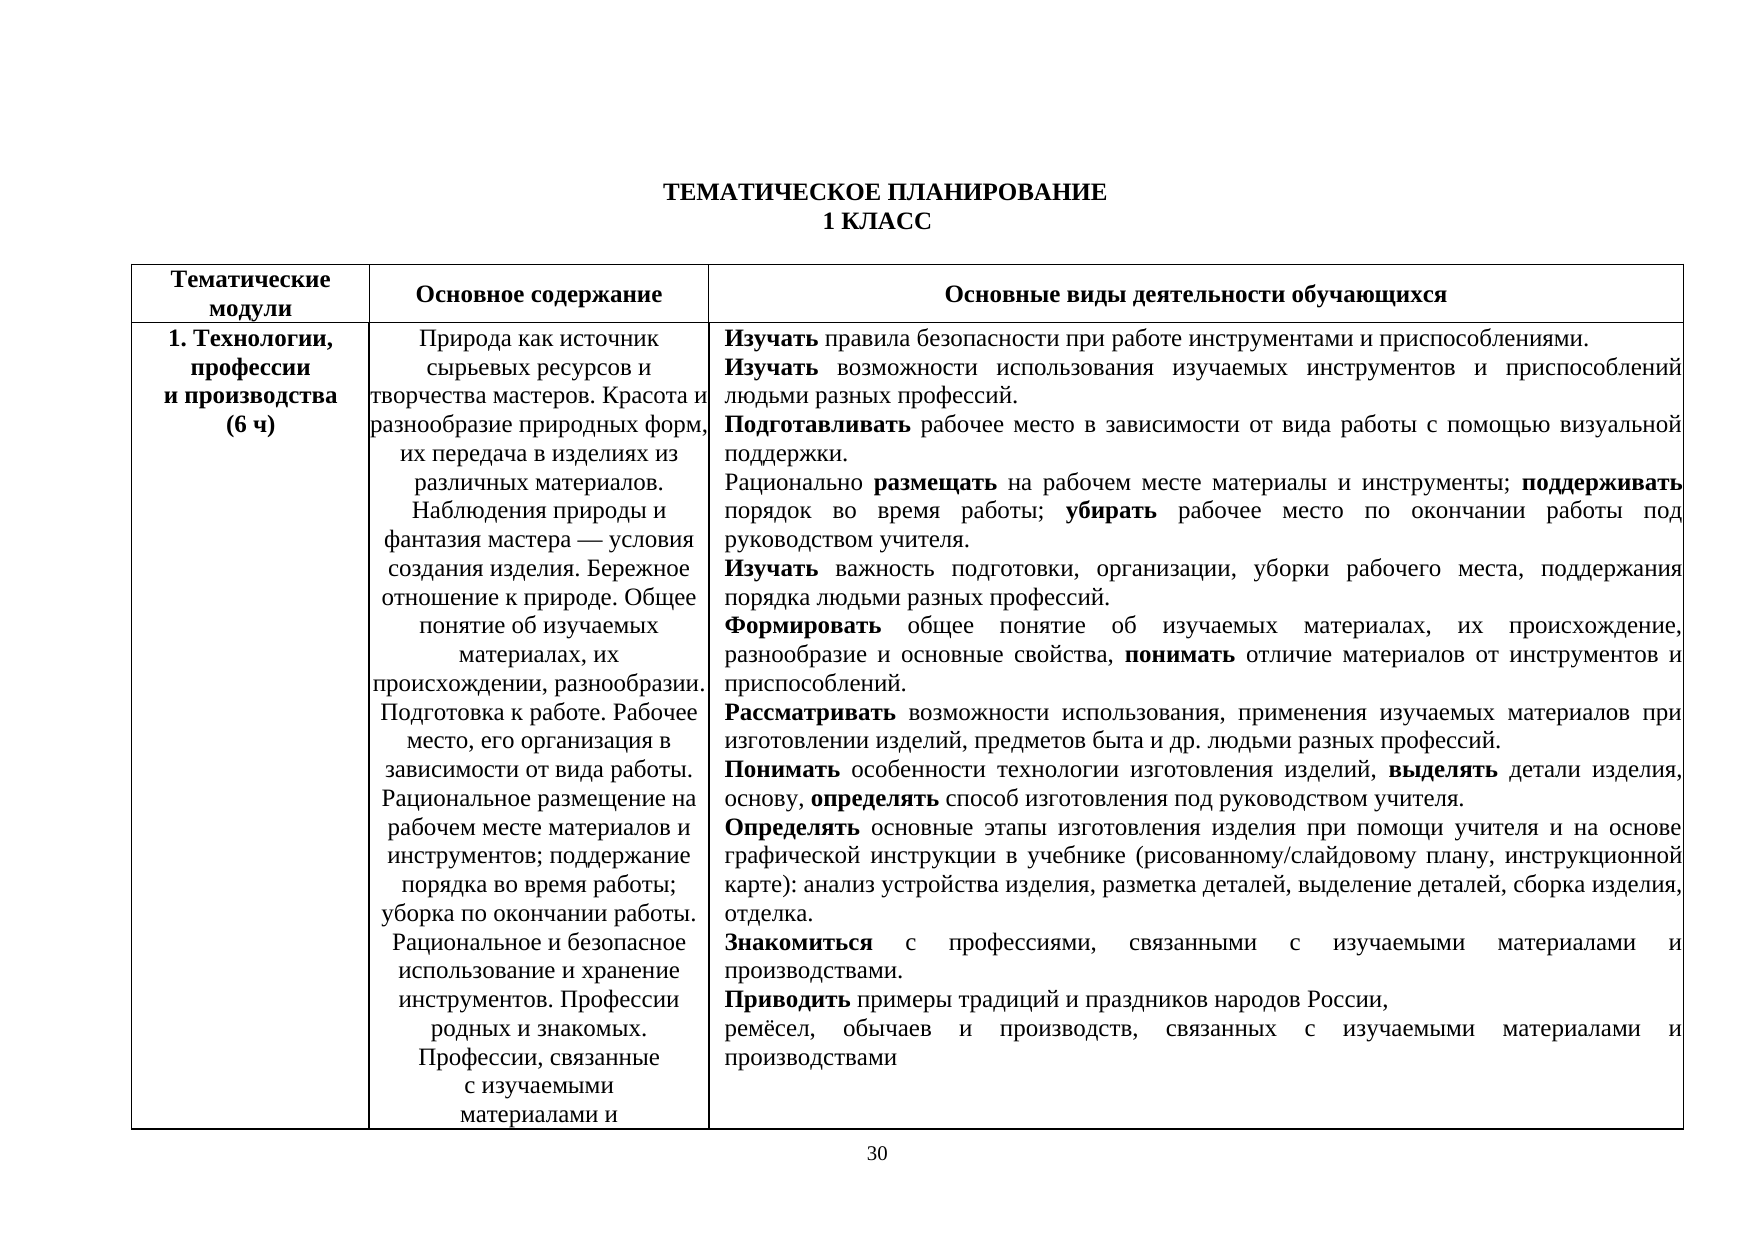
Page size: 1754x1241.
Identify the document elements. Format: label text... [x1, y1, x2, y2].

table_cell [132, 323, 368, 1128]
subtitle 1 КЛАСС [118, 206, 1636, 235]
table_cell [370, 323, 708, 1128]
table_header Основное содержание [370, 265, 708, 322]
table_header Тематические модули [132, 265, 369, 322]
table_header Основные виды деятельности обучающихся [709, 265, 1683, 322]
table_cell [710, 323, 1683, 1128]
subtitle ТЕМАТИЧЕСКОЕ ПЛАНИРОВАНИЕ [134, 177, 1636, 206]
